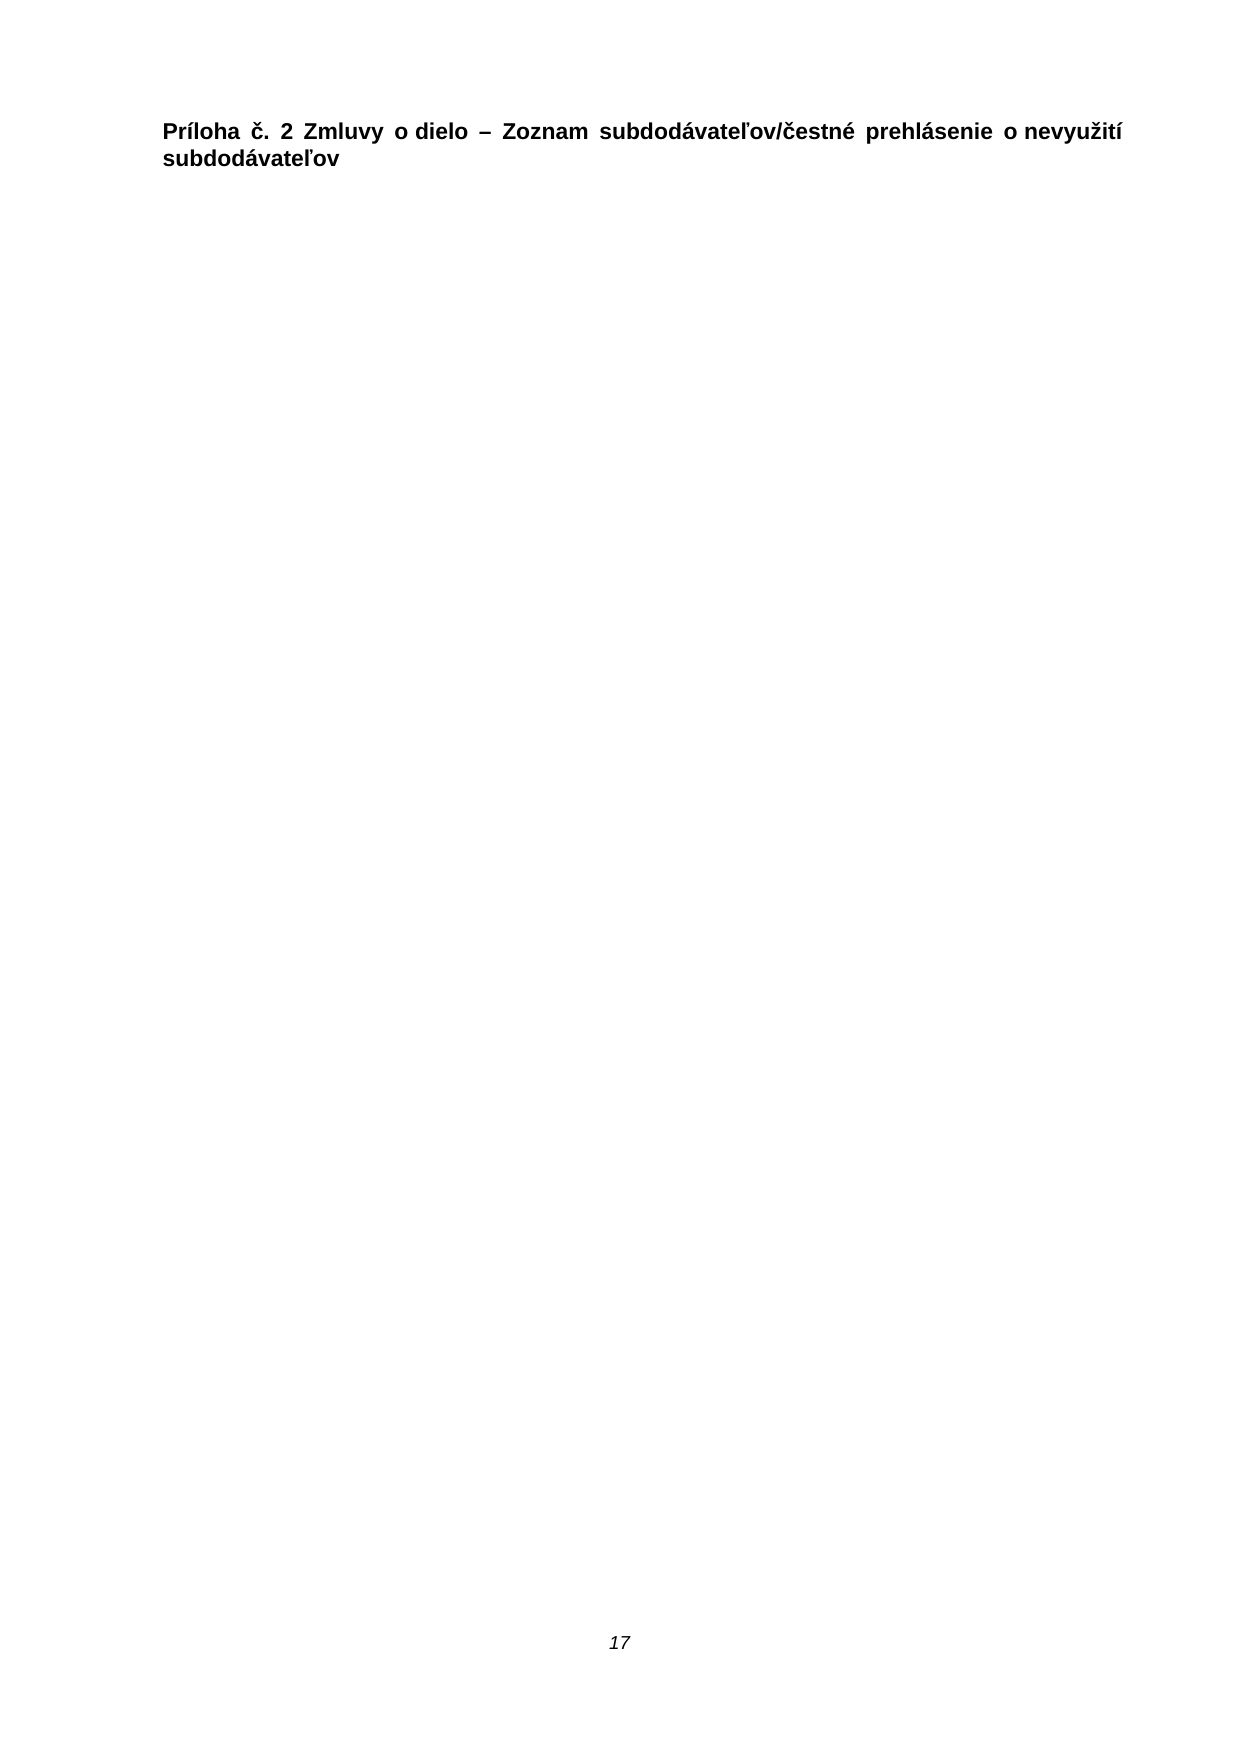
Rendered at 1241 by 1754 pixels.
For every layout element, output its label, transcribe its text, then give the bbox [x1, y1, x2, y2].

text Príloha č. 2 Zmluvy o dielo – Zoznam subdodávateľov/čestné prehlásenie o nevyužití subdodávateľov [162, 118, 1122, 172]
